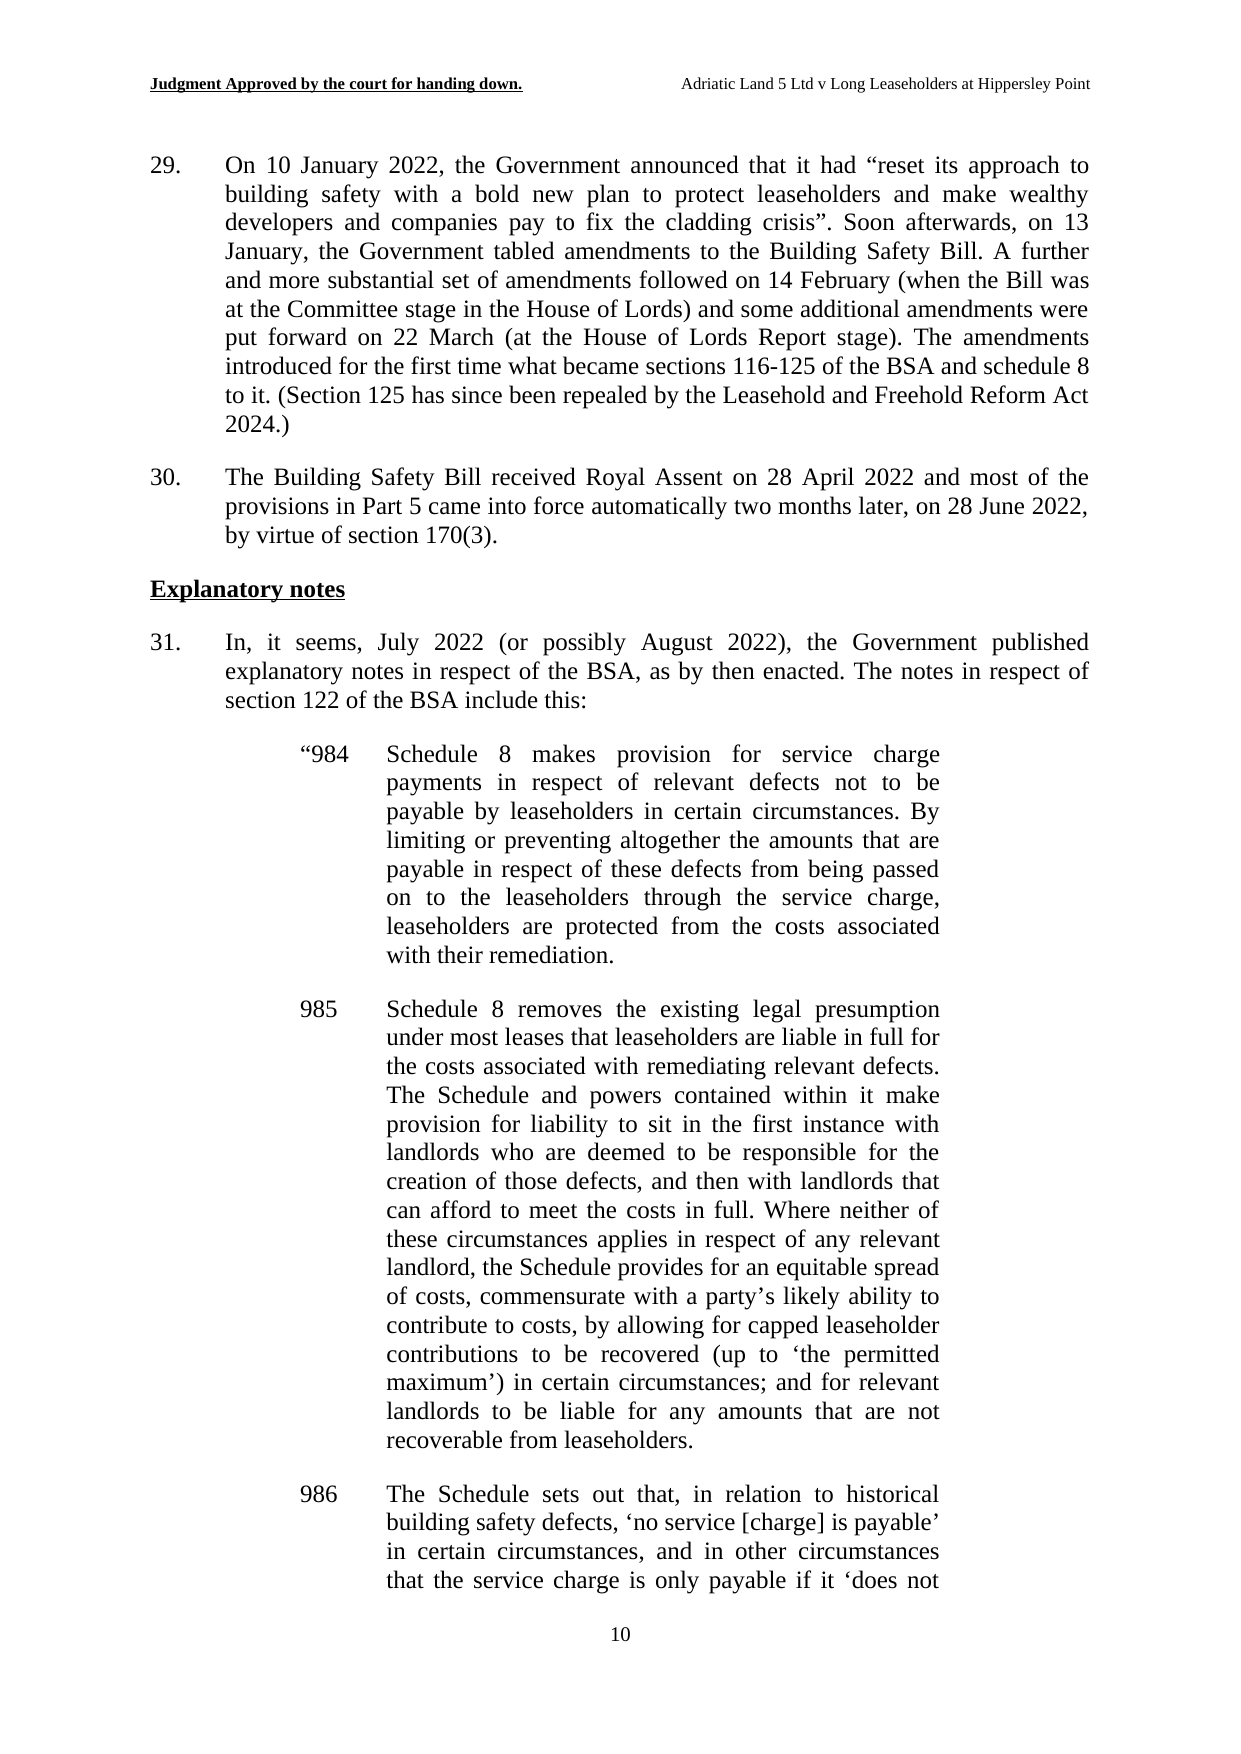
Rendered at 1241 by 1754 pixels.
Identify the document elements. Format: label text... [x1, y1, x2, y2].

text The Building Safety Bill received Royal Assent on 28 April 2022 and most of the provisions in Part 5 came into force automatically two months later, on 28 June 2022, by virtue of section 170(3). [150, 462, 1090, 549]
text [300, 1479, 940, 1594]
text “984 Schedule 8 makes provision for service charge payments in respect of relevant defects not to be payable by leaseholders in certain circumstances. By limiting or preventing altogether the amounts that are payable in respect of these defects from being passed on to the leaseholders through the service charge, leaseholders are protected from the costs associated with their remediation. [300, 739, 940, 969]
subtitle Explanatory notes [150, 574, 1090, 602]
text 985 Schedule 8 removes the existing legal presumption under most leases that leaseholders are liable in full for the costs associated with remediating relevant defects. The Schedule and powers contained within it make provision for liability to sit in the first instance with landlords who are deemed to be responsible for the creation of those defects, and then with landlords that can afford to meet the costs in full. Where neither of these circumstances applies in respect of any relevant landlord, the Schedule provides for an equitable spread of costs, commensurate with a party’s likely ability to contribute to costs, by allowing for capped leaseholder contributions to be recovered (up to ‘the permitted maximum’) in certain circumstances; and for relevant landlords to be liable for any amounts that are not recoverable from leaseholders. [300, 994, 940, 1454]
text In, it seems, July 2022 (or possibly August 2022), the Government published explanatory notes in respect of the BSA, as by then enacted. The notes in respect of section 122 of the BSA include this: [150, 627, 1090, 714]
text On 10 January 2022, the Government announced that it had “reset its approach to building safety with a bold new plan to protect leaseholders and make wealthy developers and companies pay to fix the cladding crisis”. Soon afterwards, on 13 January, the Government tabled amendments to the Building Safety Bill. A further and more substantial set of amendments followed on 14 February (when the Bill was at the Committee stage in the House of Lords) and some additional amendments were put forward on 22 March (at the House of Lords Report stage). The amendments introduced for the first time what became sections 116-125 of the BSA and schedule 8 to it. (Section 125 has since been repealed by the Leasehold and Freehold Reform Act 2024.) [150, 150, 1090, 437]
